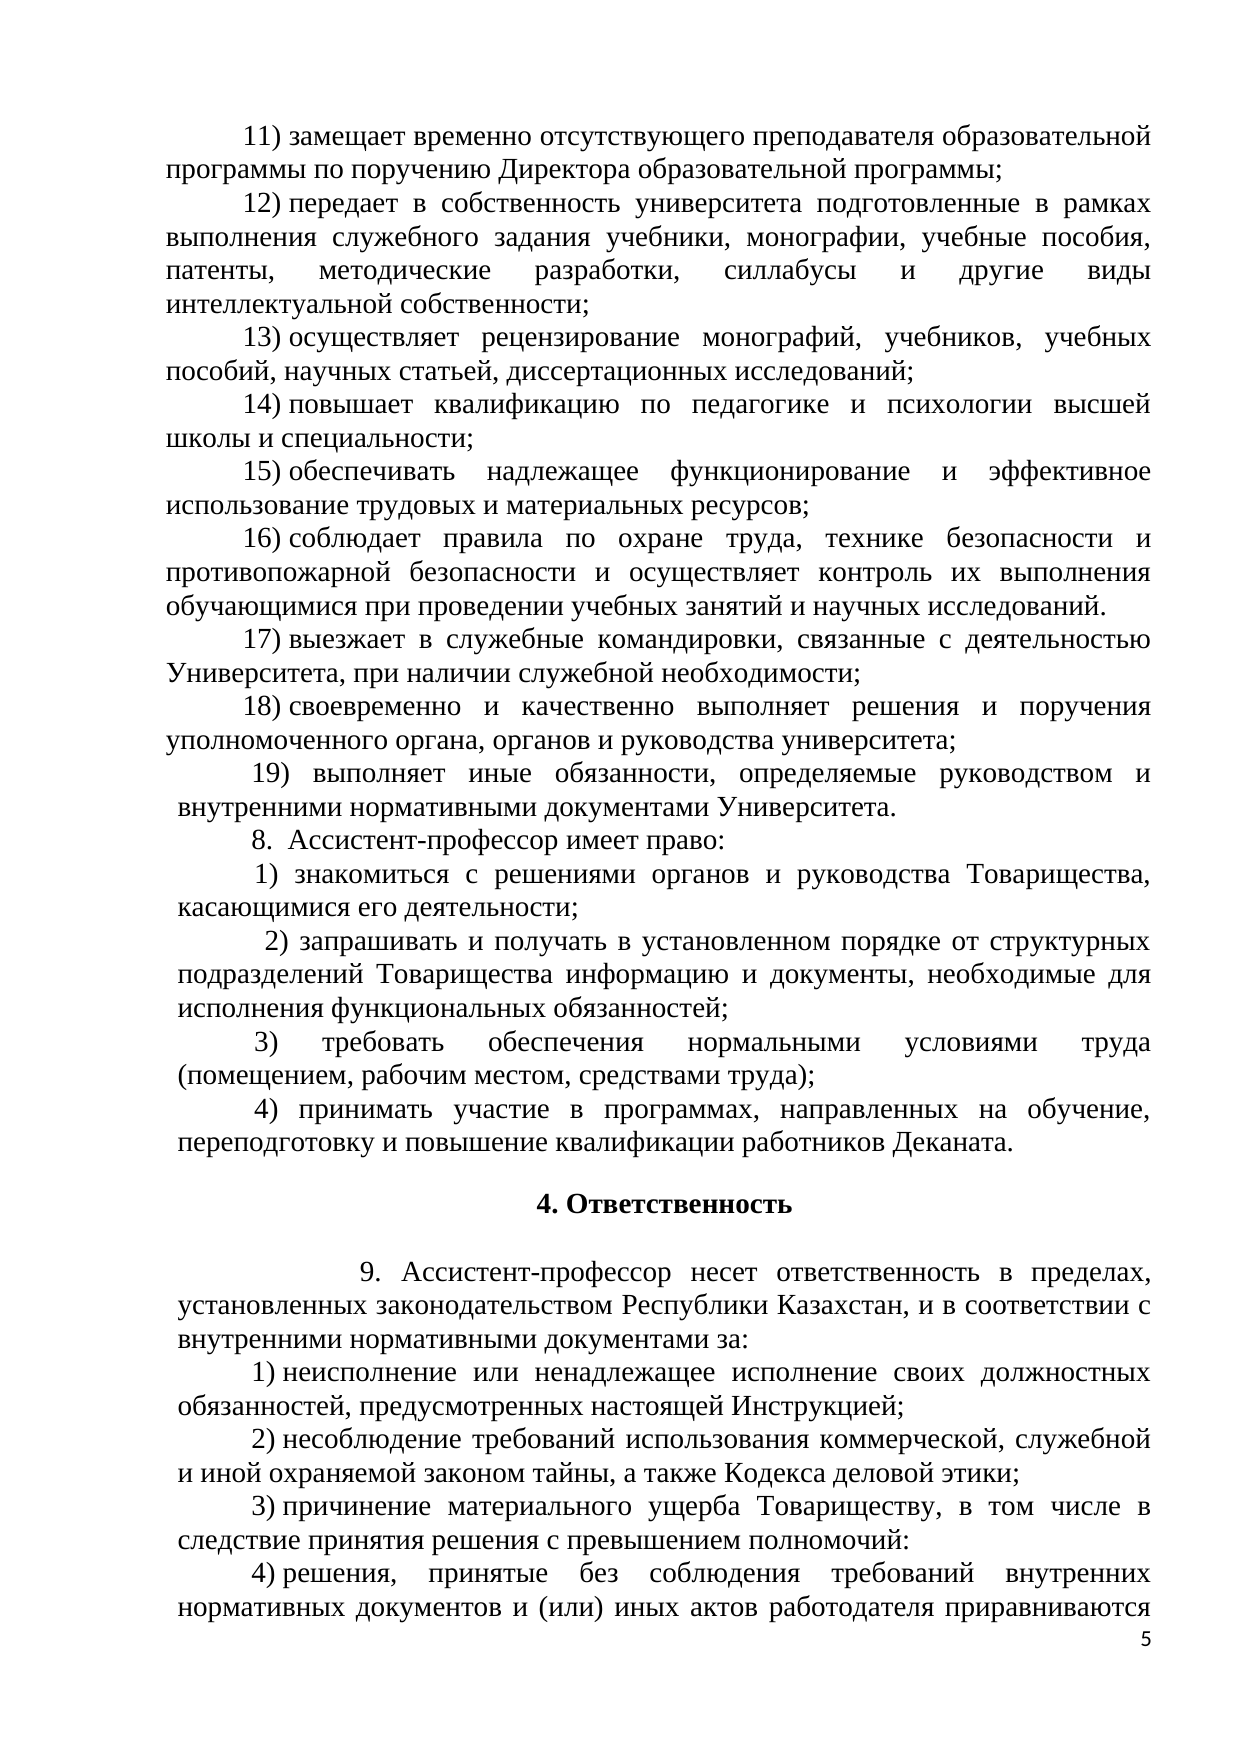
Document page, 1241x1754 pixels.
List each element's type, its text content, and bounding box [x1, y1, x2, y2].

list выезжает в служебные командировки, связанные с деятельностью Университета, при наличии служебной необходимости; [166, 621, 1152, 688]
text 2) запрашивать и получать в установленном порядке от структурных подразделений Товарищества информацию и документы, необходимые для исполнения функциональных обязанностей; [177, 923, 1152, 1024]
list повышает квалификацию по педагогике и психологии высшей школы и специальности; [166, 386, 1152, 453]
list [177, 1556, 1152, 1623]
list обеспечивать надлежащее функционирование и эффективное использование трудовых и материальных ресурсов; [166, 453, 1152, 521]
text 9. Ассистент-профессор несет ответственность в пределах, установленных законодательством Республики Казахстан, и в соответствии с внутренними нормативными документами за: [177, 1254, 1152, 1354]
text 19) выполняет иные обязанности, определяемые руководством и внутренними нормативными документами Университета. [177, 755, 1152, 822]
list соблюдает правила по охране труда, технике безопасности и противопожарной безопасности и осуществляет контроль их выполнения обучающимися при проведении учебных занятий и научных исследований. [166, 521, 1152, 621]
list неисполнение или ненадлежащее исполнение своих должностных обязанностей, предусмотренных настоящей Инструкцией; [177, 1354, 1152, 1421]
list замещает временно отсутствующего преподавателя образовательной программы по поручению Директора образовательной программы; [166, 118, 1152, 185]
list осуществляет рецензирование монографий, учебников, учебных пособий, научных статьей, диссертационных исследований; [166, 319, 1152, 386]
list несоблюдение требований использования коммерческой, служебной и иной охраняемой законом тайны, а также Кодекса деловой этики; [177, 1421, 1152, 1488]
text 8. Ассистент-профессор имеет право: [177, 822, 1137, 856]
text 1) знакомиться с решениями органов и руководства Товарищества, касающимися его деятельности; [177, 856, 1152, 923]
text 3) требовать обеспечения нормальными условиями труда (помещением, рабочим местом, средствами труда); [177, 1024, 1152, 1091]
list передает в собственность университета подготовленные в рамках выполнения служебного задания учебники, монографии, учебные пособия, патенты, методические разработки, силлабусы и другие виды интеллектуальной собственности; [166, 185, 1152, 319]
text 4) принимать участие в программах, направленных на обучение, переподготовку и повышение квалификации работников Деканата. [177, 1091, 1152, 1158]
text 4. Ответственность [177, 1187, 1152, 1220]
list причинение материального ущерба Товариществу, в том числе в следствие принятия решения с превышением полномочий: [177, 1488, 1152, 1556]
list своевременно и качественно выполняет решения и поручения уполномоченного органа, органов и руководства университета; [166, 688, 1152, 755]
